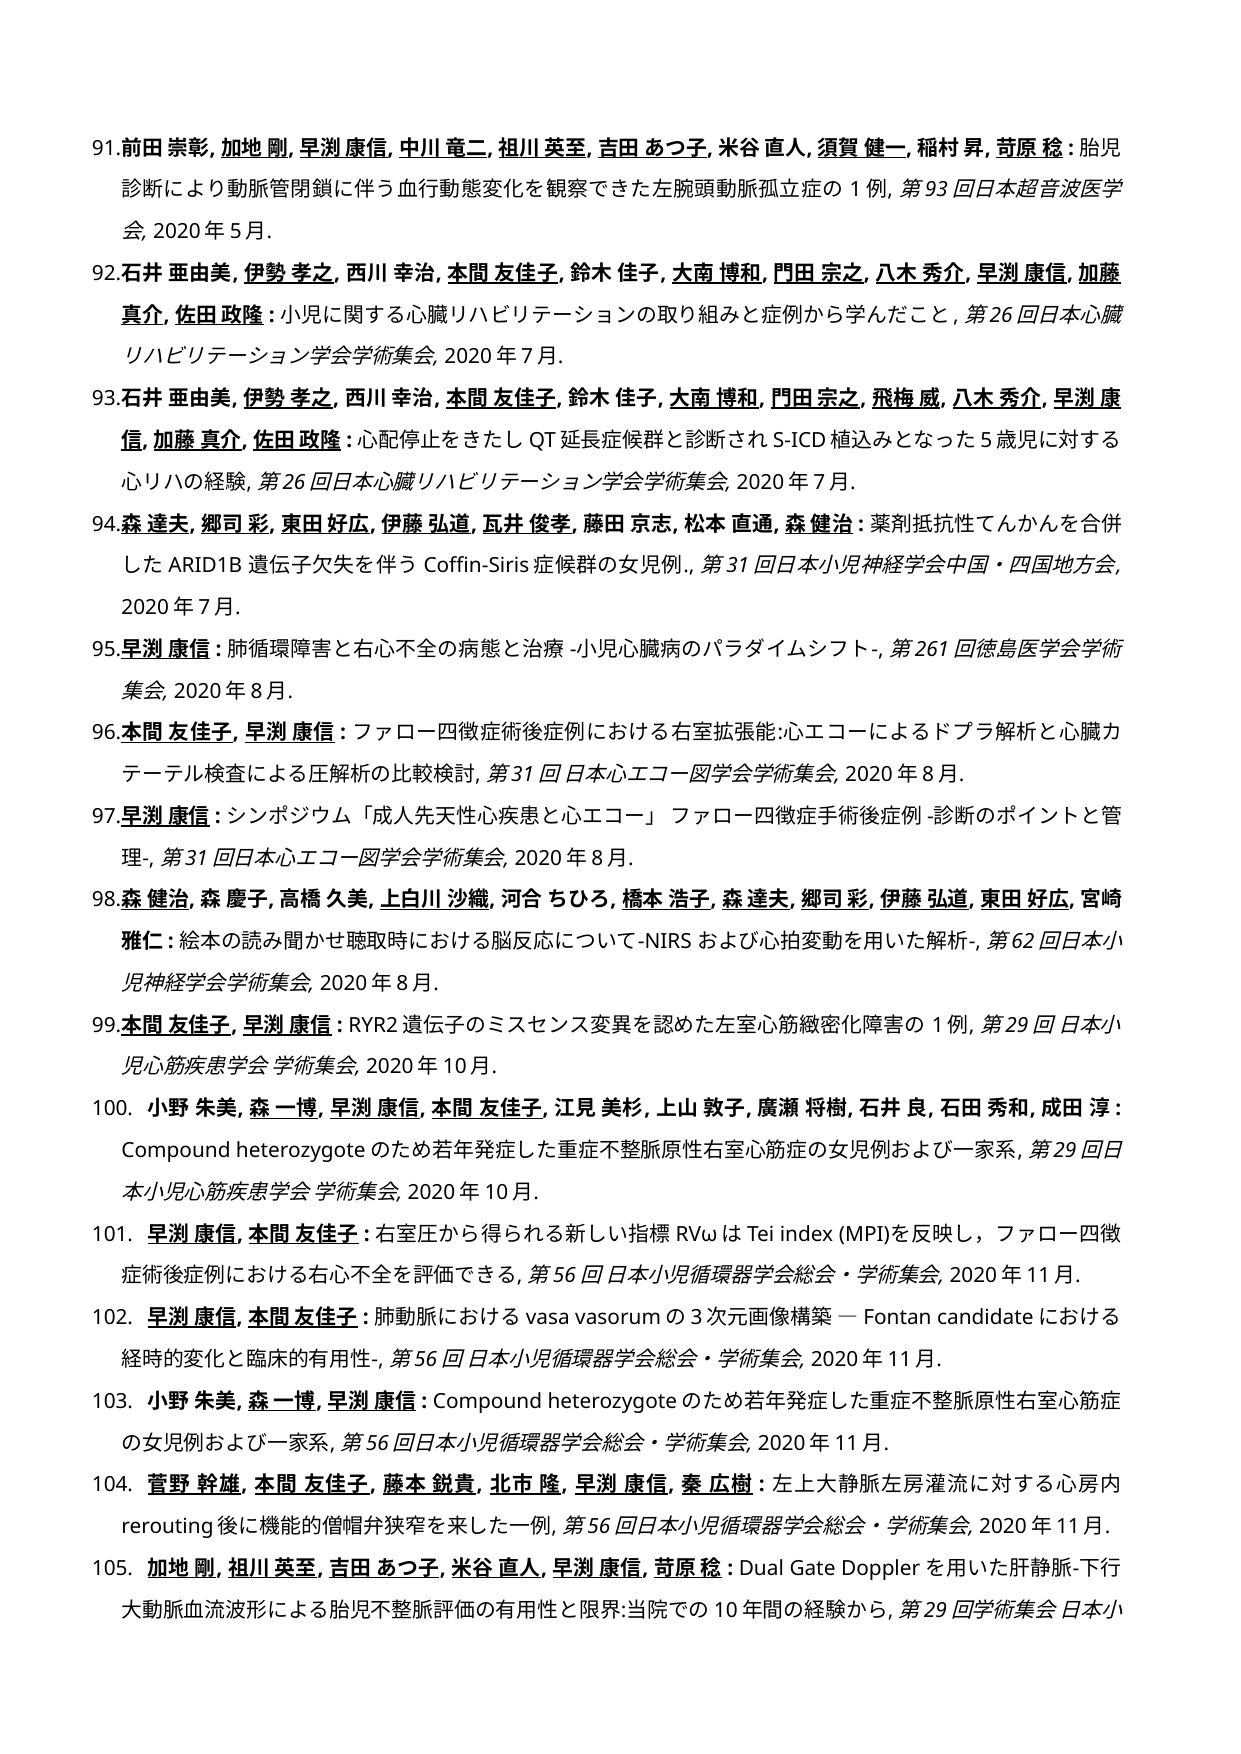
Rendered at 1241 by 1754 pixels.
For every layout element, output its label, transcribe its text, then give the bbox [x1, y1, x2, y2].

list 小野 朱美, 森 一博, 早渕 康信, 本間 友佳子, 江見 美杉, 上山 敦子, 廣瀬 将樹, 石井 良, 石田 秀和, 成田 淳 : Compound heterozygoteのため若年発症した重症不整脈原性右室心筋症の女児例および一家系, 第29回日本小児心筋疾患学会 学術集会, 2020年10月. [92, 1086, 1122, 1211]
list 菅野 幹雄, 本間 友佳子, 藤本 鋭貴, 北市 隆, 早渕 康信, 秦 広樹 : 左上大静脈左房灌流に対する心房内rerouting後に機能的僧帽弁狭窄を来した一例, 第56回日本小児循環器学会総会・学術集会, 2020年11月. [92, 1462, 1122, 1545]
list 早渕 康信 : シンポジウム「成人先天性心疾患と心エコー」 ファロー四徴症手術後症例 -診断のポイントと管理-, 第31回日本心エコー図学会学術集会, 2020年8月. [92, 793, 1122, 877]
list 本間 友佳子, 早渕 康信 : RYR2遺伝子のミスセンス変異を認めた左室心筋緻密化障害の1例, 第29回 日本小児心筋疾患学会 学術集会, 2020年10月. [92, 1002, 1122, 1086]
list 早渕 康信 : 肺循環障害と右心不全の病態と治療 -小児心臓病のパラダイムシフト-, 第261回徳島医学会学術集会, 2020年8月. [92, 626, 1122, 710]
list 早渕 康信, 本間 友佳子 : 右室圧から得られる新しい指標 RVωはTei index (MPI)を反映し，ファロー四徴症術後症例における右心不全を評価できる, 第56回 日本小児循環器学会総会・学術集会, 2020年11月. [92, 1211, 1122, 1295]
list 森 健治, 森 慶子, 高橋 久美, 上白川 沙織, 河合 ちひろ, 橋本 浩子, 森 達夫, 郷司 彩, 伊藤 弘道, 東田 好広, 宮崎 雅仁 : 絵本の読み聞かせ聴取時における脳反応について-NIRS および心拍変動を用いた解析-, 第62回日本小児神経学会学術集会, 2020年8月. [92, 877, 1122, 1002]
list 石井 亜由美, 伊勢 孝之, 西川 幸治, 本間 友佳子, 鈴木 佳子, 大南 博和, 門田 宗之, 飛梅 威, 八木 秀介, 早渕 康信, 加藤 真介, 佐田 政隆 : 心配停止をきたしQT延長症候群と診断されS-ICD植込みとなった5歳児に対する心リハの経験, 第26回日本心臓リハビリテーション学会学術集会, 2020年7月. [92, 376, 1122, 501]
list 前田 崇彰, 加地 剛, 早渕 康信, 中川 竜二, 祖川 英至, 吉田 あつ子, 米谷 直人, 須賀 健一, 稲村 昇, 苛原 稔 : 胎児診断により動脈管閉鎖に伴う血行動態変化を観察できた左腕頭動脈孤立症の1例, 第93回日本超音波医学会, 2020年5月. [92, 125, 1122, 250]
list 小野 朱美, 森 一博, 早渕 康信 : Compound heterozygoteのため若年発症した重症不整脈原性右室心筋症の女児例および一家系, 第56回日本小児循環器学会総会・学術集会, 2020年11月. [92, 1378, 1122, 1462]
list 早渕 康信, 本間 友佳子 : 肺動脈におけるvasa vasorumの3次元画像構築 ― Fontan candidateにおける経時的変化と臨床的有用性-, 第56回 日本小児循環器学会総会・学術集会, 2020年11月. [92, 1295, 1122, 1378]
list 森 達夫, 郷司 彩, 東田 好広, 伊藤 弘道, 瓦井 俊孝, 藤田 京志, 松本 直通, 森 健治 : 薬剤抵抗性てんかんを合併したARID1B 遺伝子欠失を伴うCoffin-Siris症候群の女児例., 第31回日本小児神経学会中国・四国地方会, 2020年7月. [92, 501, 1122, 626]
list 本間 友佳子, 早渕 康信 : ファロー四徴症術後症例における右室拡張能:心エコーによるドプラ解析と心臓カテーテル検査による圧解析の比較検討, 第31回 日本心エコー図学会学術集会, 2020年8月. [92, 710, 1122, 793]
list 石井 亜由美, 伊勢 孝之, 西川 幸治, 本間 友佳子, 鈴木 佳子, 大南 博和, 門田 宗之, 八木 秀介, 早渕 康信, 加藤 真介, 佐田 政隆 : 小児に関する心臓リハビリテーションの取り組みと症例から学んだこと, 第26回日本心臓リハビリテーション学会学術集会, 2020年7月. [92, 250, 1122, 376]
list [92, 1545, 1122, 1629]
